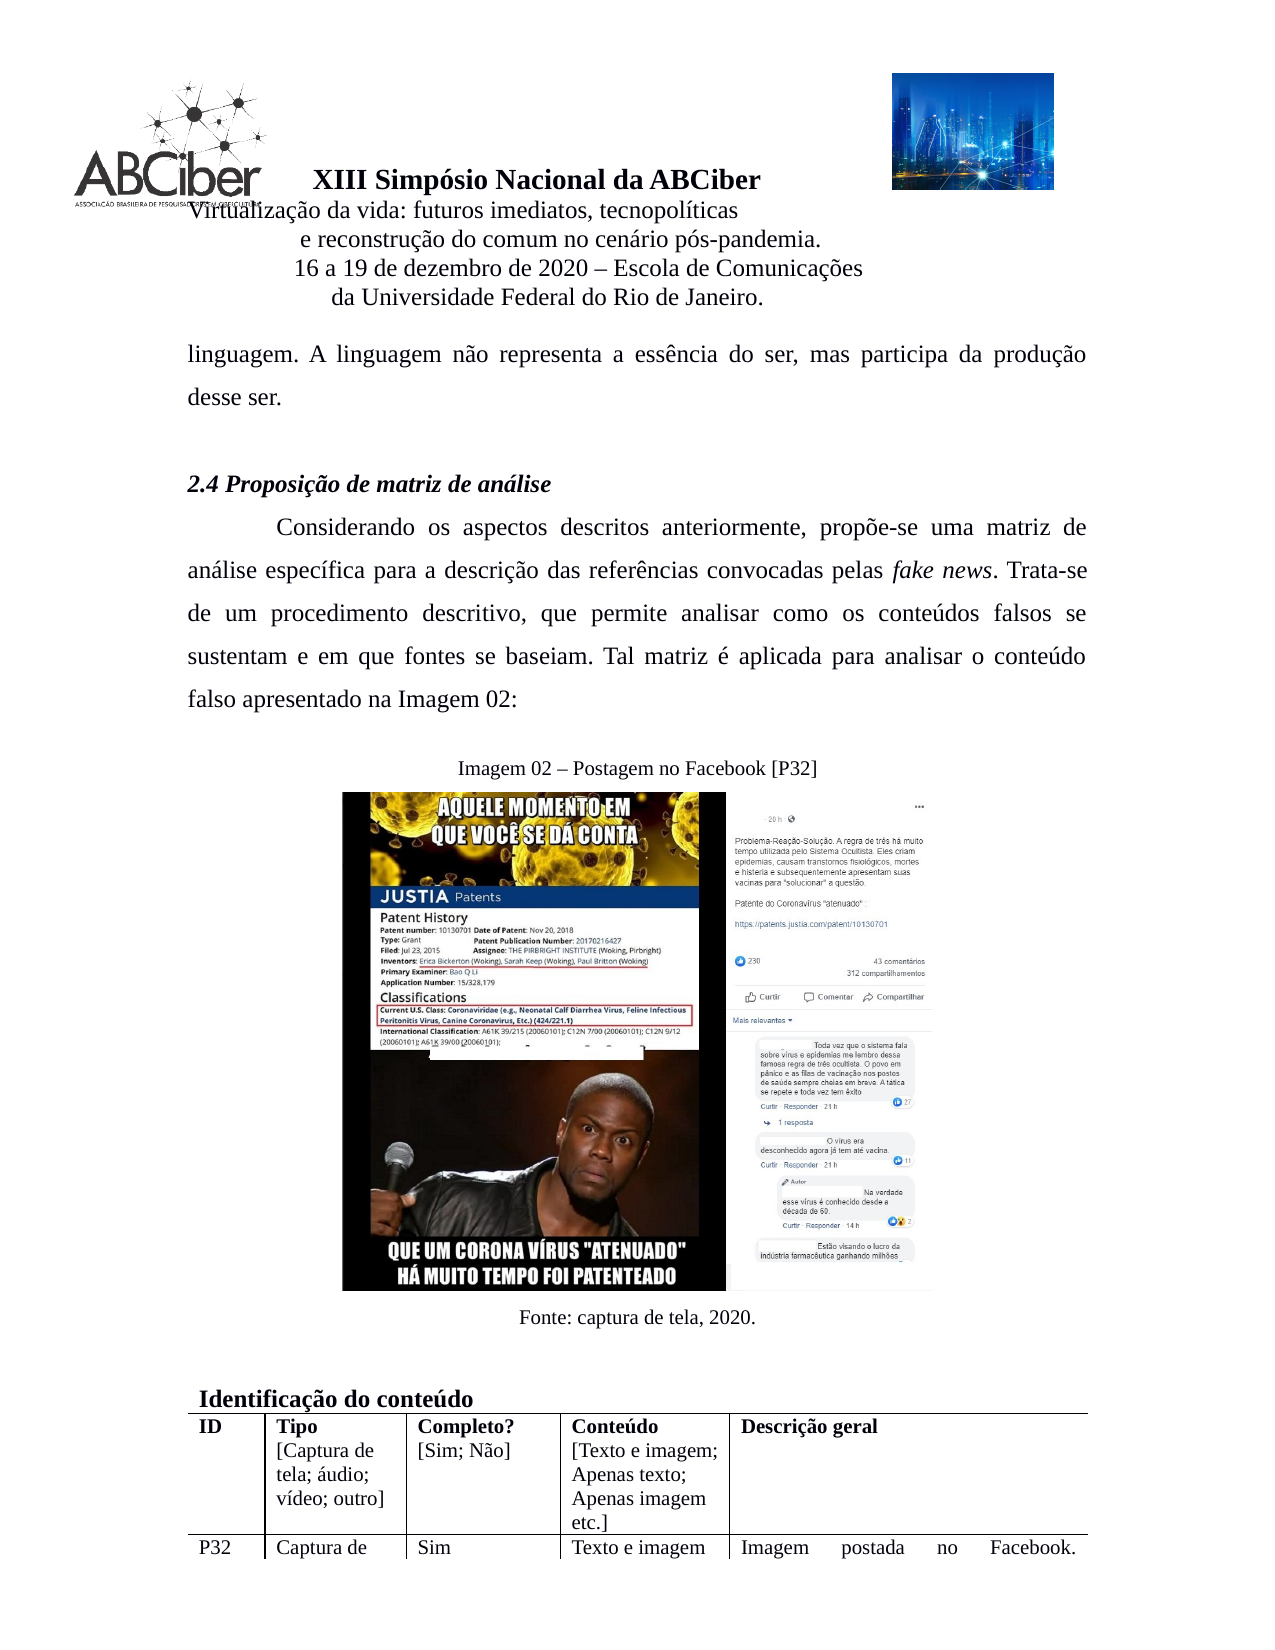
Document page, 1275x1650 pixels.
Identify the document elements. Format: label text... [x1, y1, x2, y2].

picture [892, 73, 1054, 190]
text Imagem 02 – Postagem no Facebook [P32] [187, 756, 1087, 780]
picture [342, 792, 933, 1291]
text Fonte: captura de tela, 2020. [187, 1305, 1087, 1329]
table_cell Descrição geral [730, 1414, 1087, 1534]
table_cell Captura de tela [266, 1535, 406, 1559]
table_cell ID [188, 1414, 264, 1534]
text 2.4 Proposição de matriz de análise [187, 469, 1087, 497]
table_cell P32 [188, 1535, 264, 1559]
table_cell Tipo [Captura de tela; áudio; vídeo; outro] [266, 1414, 406, 1534]
table_header Identificação do conteúdo [188, 1384, 1087, 1413]
picture [74, 77, 269, 207]
table_cell Completo? [Sim; Não] [407, 1414, 560, 1534]
table_cell Conteúdo [Texto e imagem; Apenas texto; Apenas imagem etc.] [561, 1414, 729, 1534]
text Considerando os aspectos descritos anteriormente, propõe-se uma matriz de análise específica para a descrição das referências convocadas pelas fake news. Trata-se de um procedimento descritivo, que permite analisar como os conteúdos falsos se sustentam e em que fontes se baseiam. Tal matriz é aplicada para analisar o conteúdo falso apresentado na Imagem 02: [187, 512, 1087, 713]
table_cell Sim [407, 1535, 560, 1559]
table_cell Texto e imagem [561, 1535, 729, 1559]
